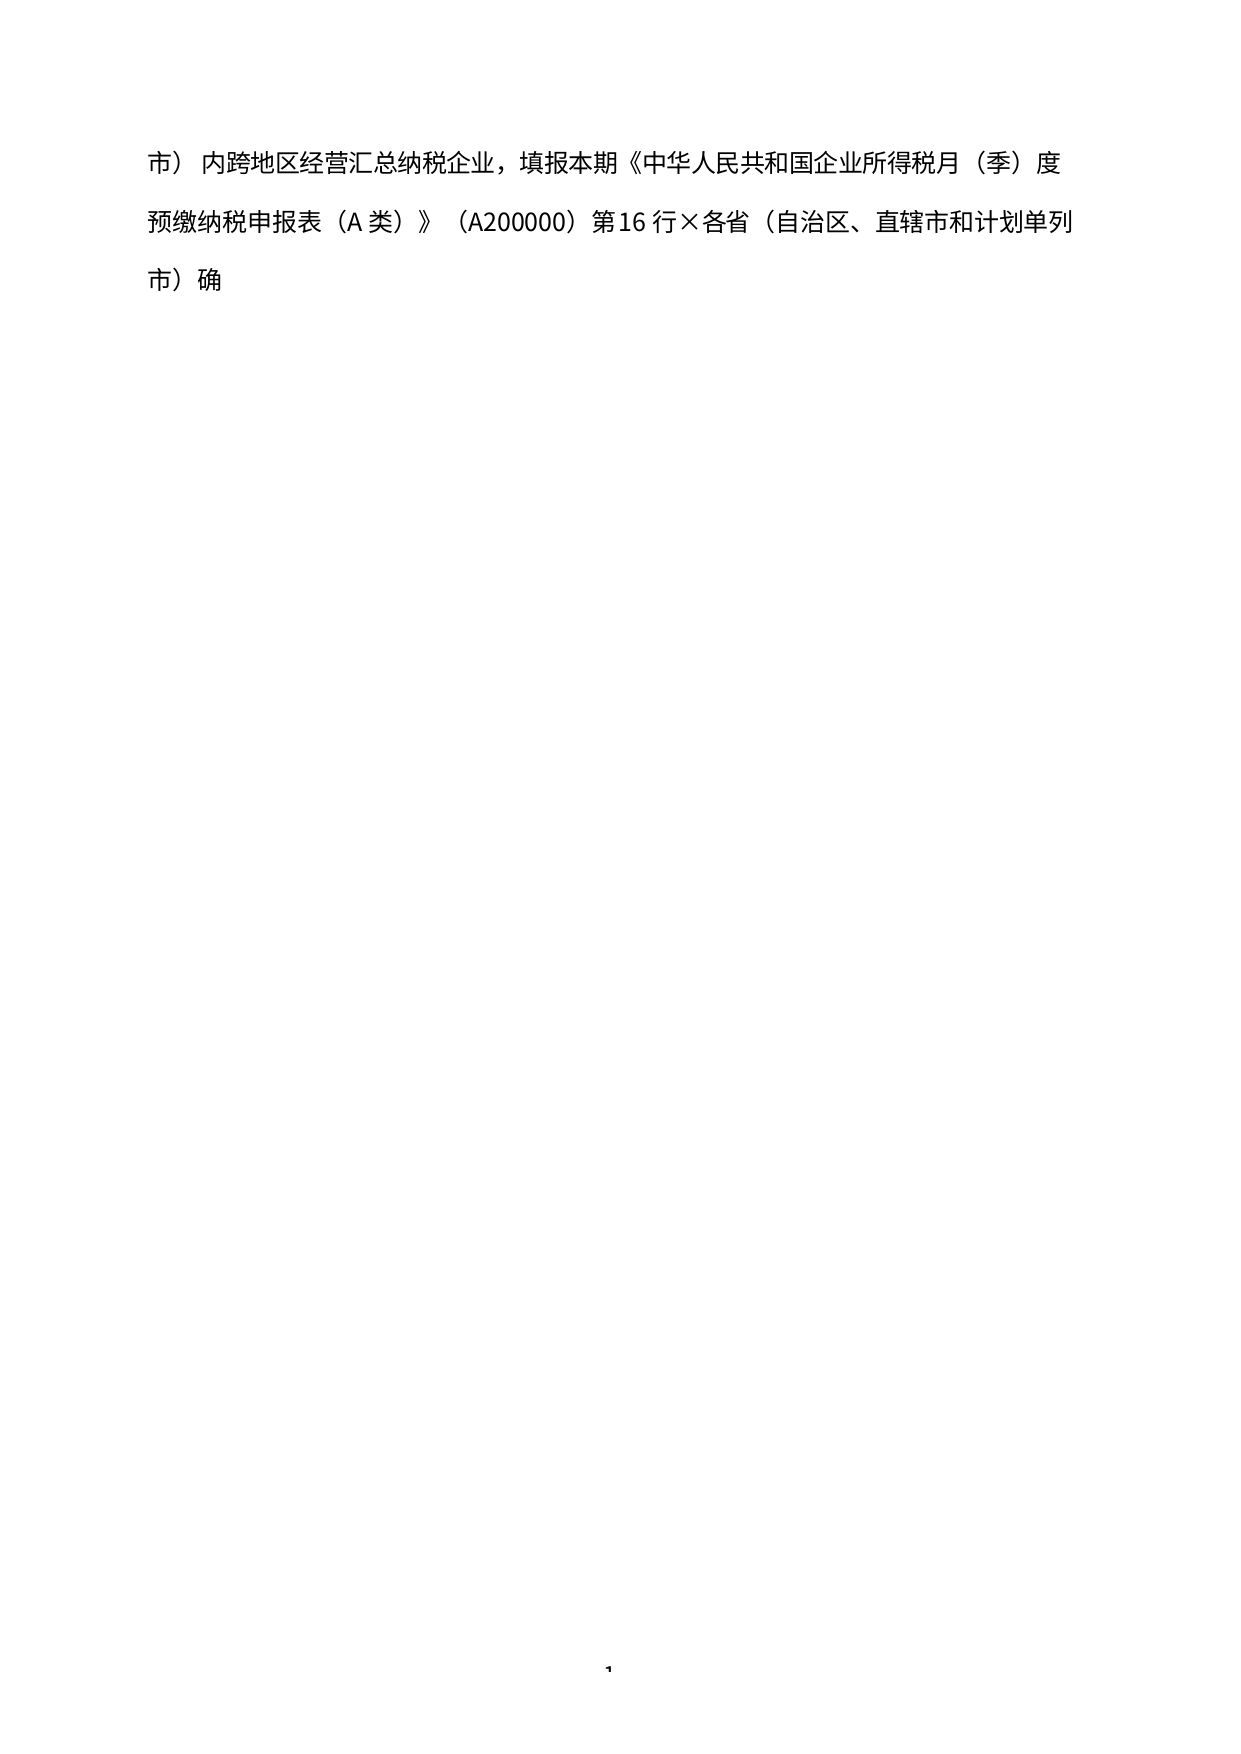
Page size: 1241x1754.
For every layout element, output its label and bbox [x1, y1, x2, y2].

list [147, 144, 1076, 297]
